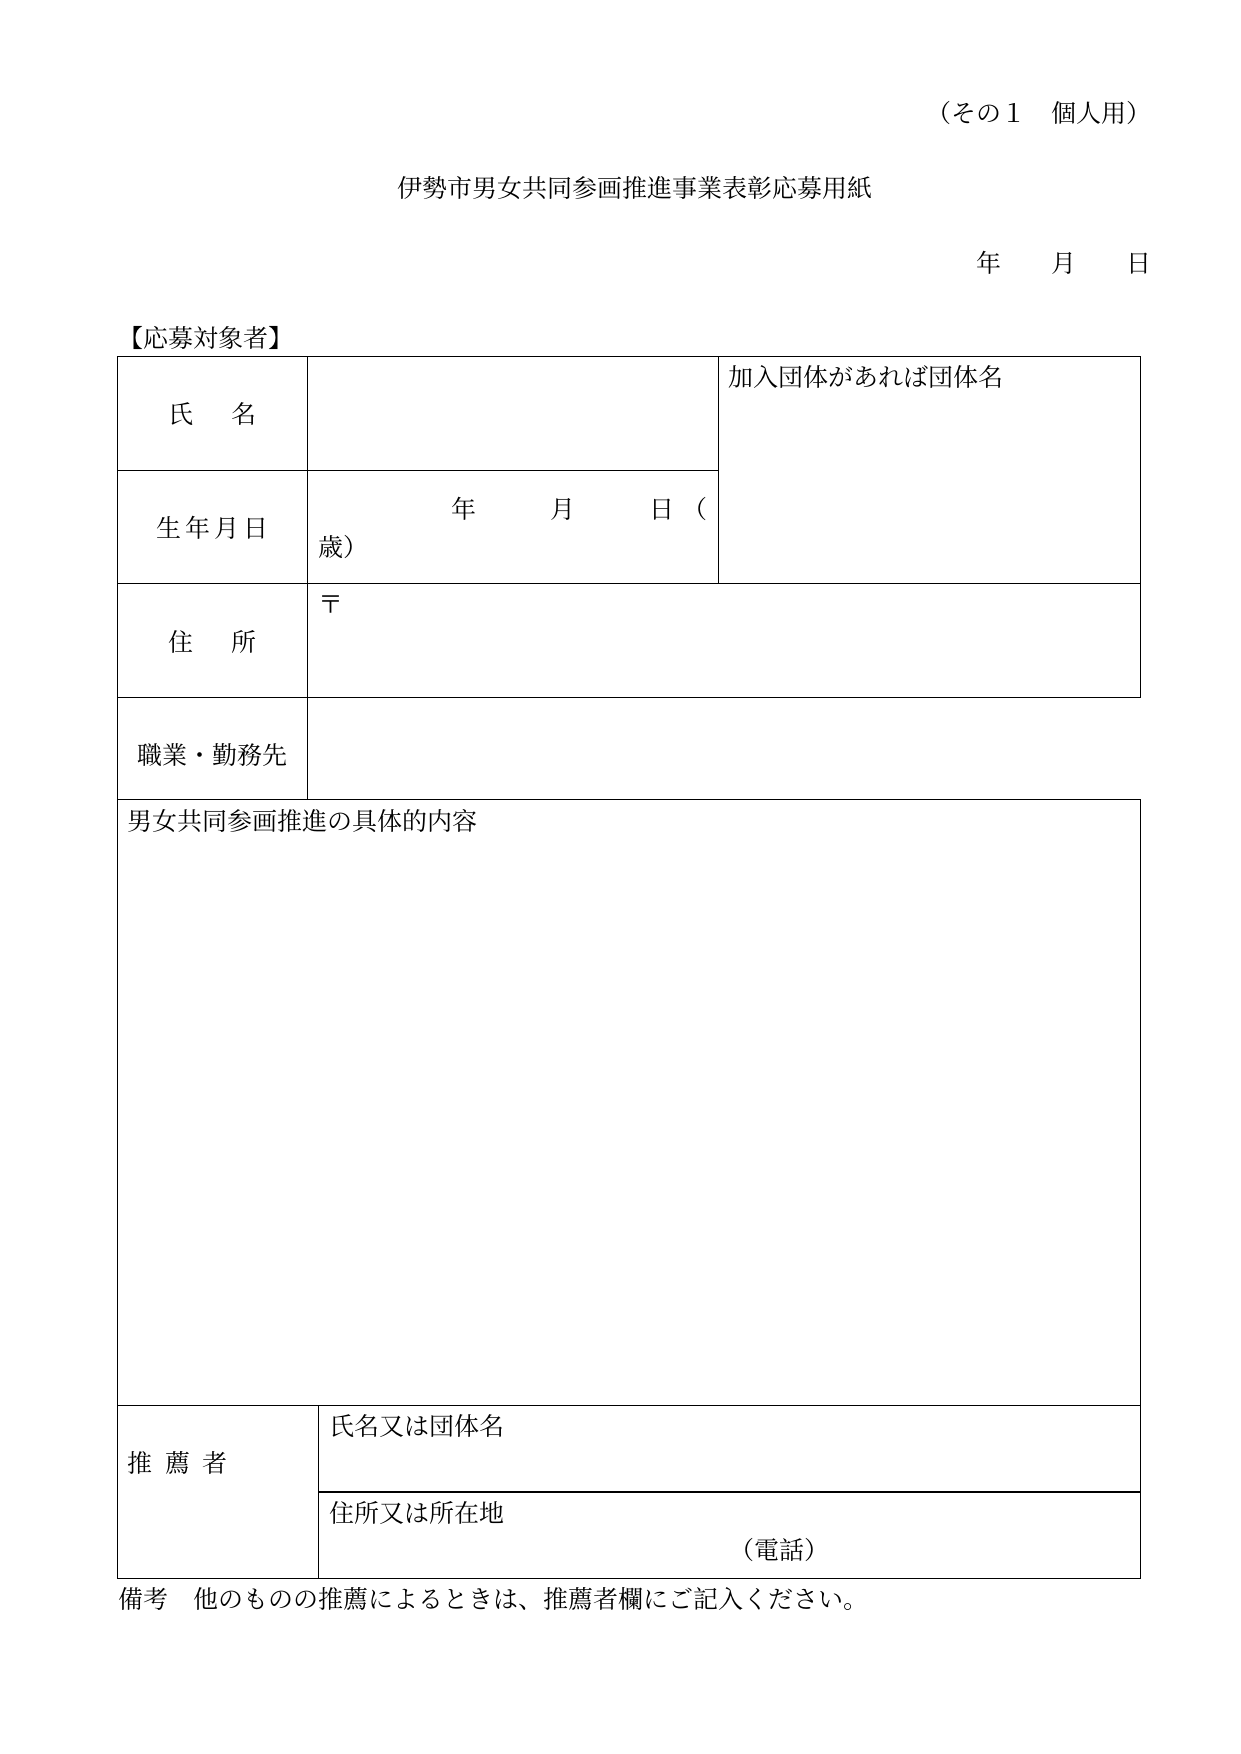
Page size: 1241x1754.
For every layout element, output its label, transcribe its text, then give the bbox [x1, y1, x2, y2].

table_cell 男女共同参画推進の具体的内容 [118, 800, 1140, 1405]
text 【応募対象者】 [118, 318, 1152, 356]
text （その１ 個人用） [118, 93, 1152, 131]
table_cell 職業・勤務先 [118, 698, 307, 799]
table_cell 住所又は所在地 （電話） [319, 1493, 1140, 1578]
text 備考 他のものの推薦によるときは、推薦者欄にご記入ください。 [118, 1579, 1152, 1617]
table_header 加入団体があれば団体名 [719, 357, 1140, 583]
table_cell 年 月 日（ 歳） [308, 471, 718, 583]
text 年 月 日 [118, 243, 1152, 281]
table_cell 住所 [118, 584, 307, 697]
table_cell 推薦者 [118, 1406, 318, 1578]
table_header [308, 357, 718, 469]
table_cell 生年月日 [118, 471, 307, 583]
table_cell 氏名又は団体名 [319, 1406, 1140, 1491]
table_header 氏名 [118, 357, 307, 469]
table_cell [308, 698, 1141, 799]
table_cell 〒 [308, 584, 1140, 697]
text 伊勢市男女共同参画推進事業表彰応募用紙 [118, 168, 1152, 206]
